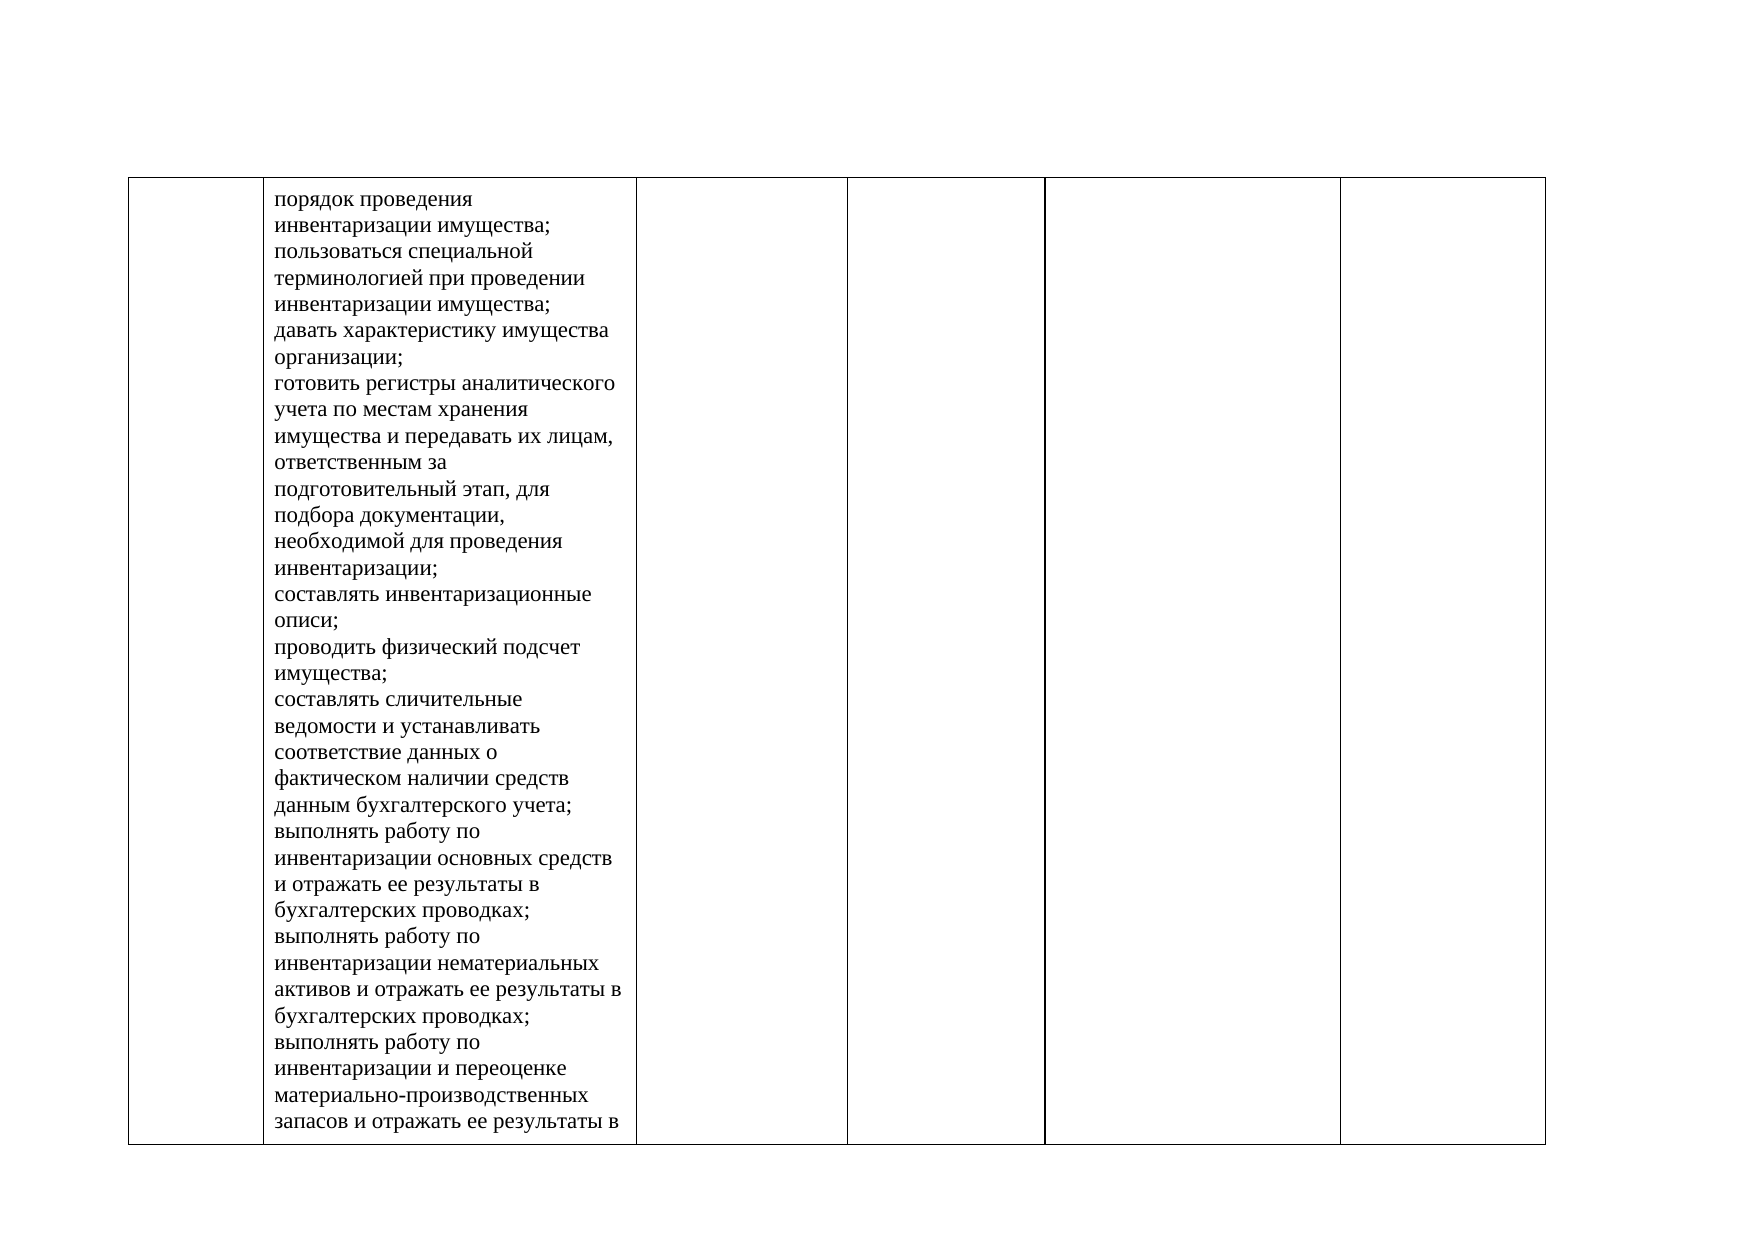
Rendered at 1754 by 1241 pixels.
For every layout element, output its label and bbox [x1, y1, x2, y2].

table_cell [1046, 178, 1340, 1144]
